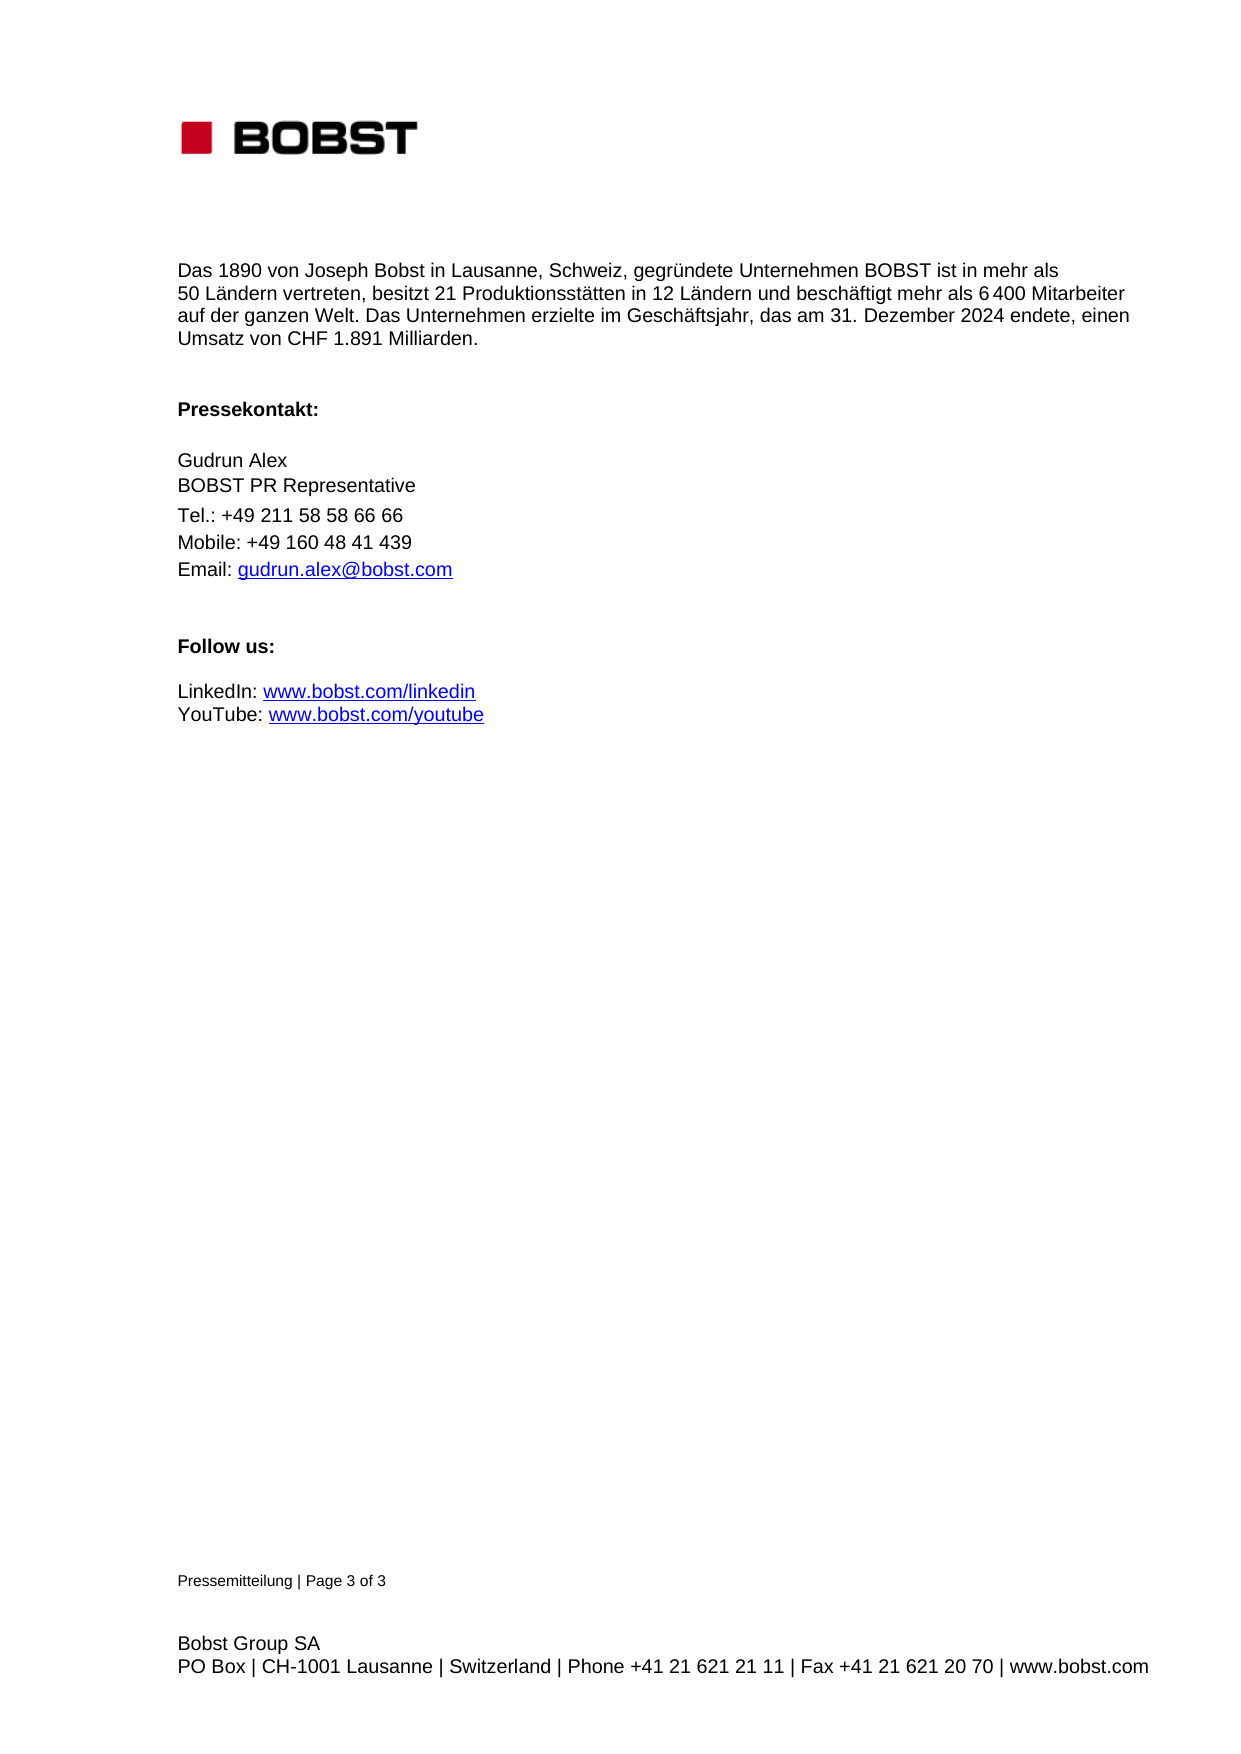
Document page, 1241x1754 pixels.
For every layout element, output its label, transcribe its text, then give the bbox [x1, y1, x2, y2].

text Tel.: +49 211 58 58 66 66 [177, 499, 1152, 526]
text Mobile: +49 160 48 41 439 [177, 526, 1152, 553]
text Gudrun Alex BOBST PR Representative [177, 449, 1152, 497]
text Email: gudrun.alex@bobst.com [177, 553, 1152, 580]
text Follow us: [177, 634, 1152, 657]
text Pressekontakt: [177, 398, 1152, 421]
text LinkedIn: www.bobst.com/linkedin YouTube: www.bobst.com/youtube [177, 657, 1152, 725]
text Das 1890 von Joseph Bobst in Lausanne, Schweiz, gegründete Unternehmen BOBST ist in mehr als 50 Ländern vertreten, besitzt 21 Produktionsstätten in 12 Ländern und beschäftigt mehr als 6 400 Mitarbeiter auf der ganzen Welt. Das Unternehmen erzielte im Geschäftsjahr, das am 31. Dezember 2024 endete, einen Umsatz von CHF 1.891 Milliarden. [177, 259, 1152, 350]
